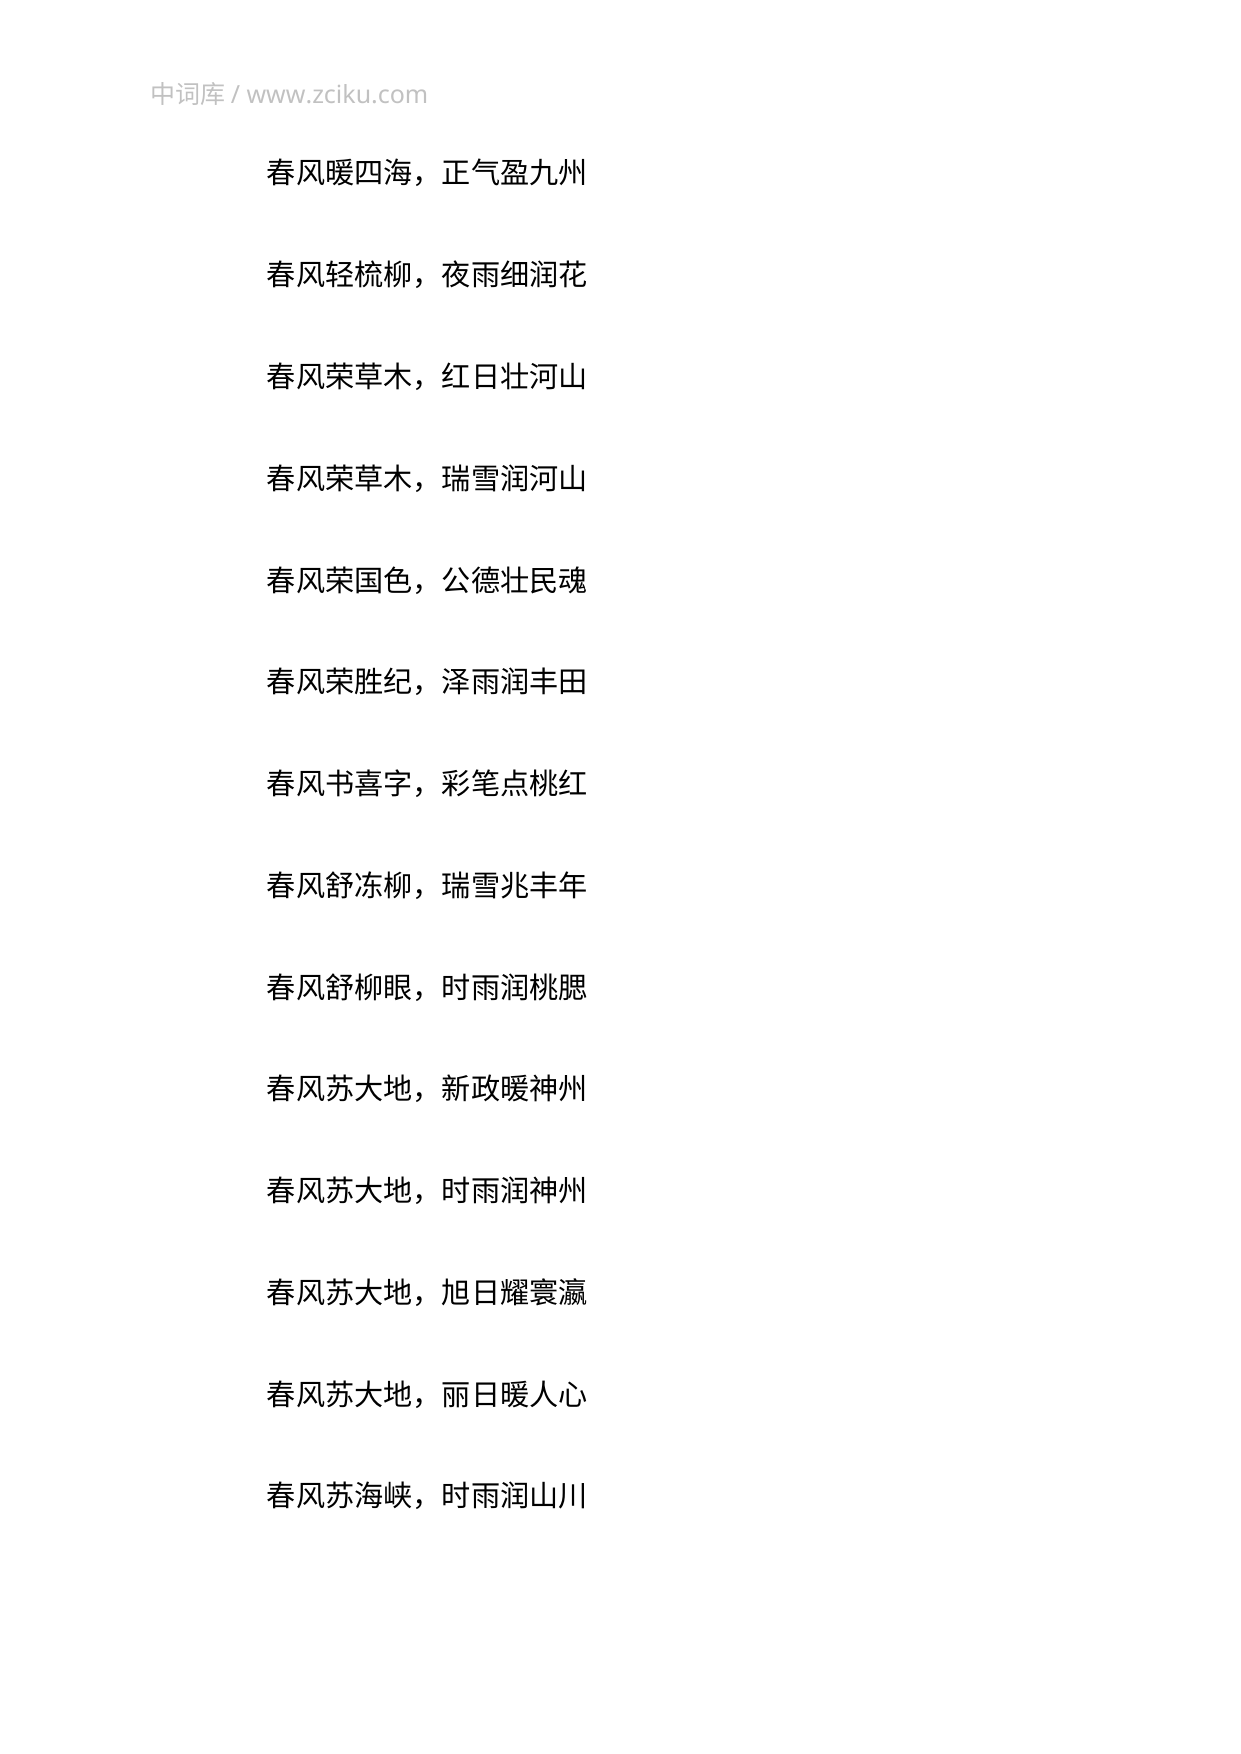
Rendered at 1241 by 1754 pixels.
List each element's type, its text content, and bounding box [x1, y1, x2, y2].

text 春风轻梳柳，夜雨细润花 [150, 252, 1090, 294]
text 春风舒冻柳，瑞雪兆丰年 [150, 862, 1090, 905]
text 春风荣草木，瑞雪润河山 [150, 455, 1090, 498]
text 春风荣草木，红日壮河山 [150, 353, 1090, 396]
text 春风苏大地，丽日暖人心 [150, 1371, 1090, 1413]
text 春风苏海峡，时雨润山川 [150, 1473, 1090, 1515]
text 春风苏大地，旭日耀寰瀛 [150, 1269, 1090, 1312]
text 春风荣国色，公德壮民魂 [150, 557, 1090, 599]
text 春风暖四海，正气盈九州 [150, 150, 1090, 192]
text 春风舒柳眼，时雨润桃腮 [150, 964, 1090, 1006]
text 春风书喜字，彩笔点桃红 [150, 761, 1090, 803]
text 春风荣胜纪，泽雨润丰田 [150, 659, 1090, 701]
text 春风苏大地，时雨润神州 [150, 1168, 1090, 1210]
text 春风苏大地，新政暖神州 [150, 1066, 1090, 1108]
